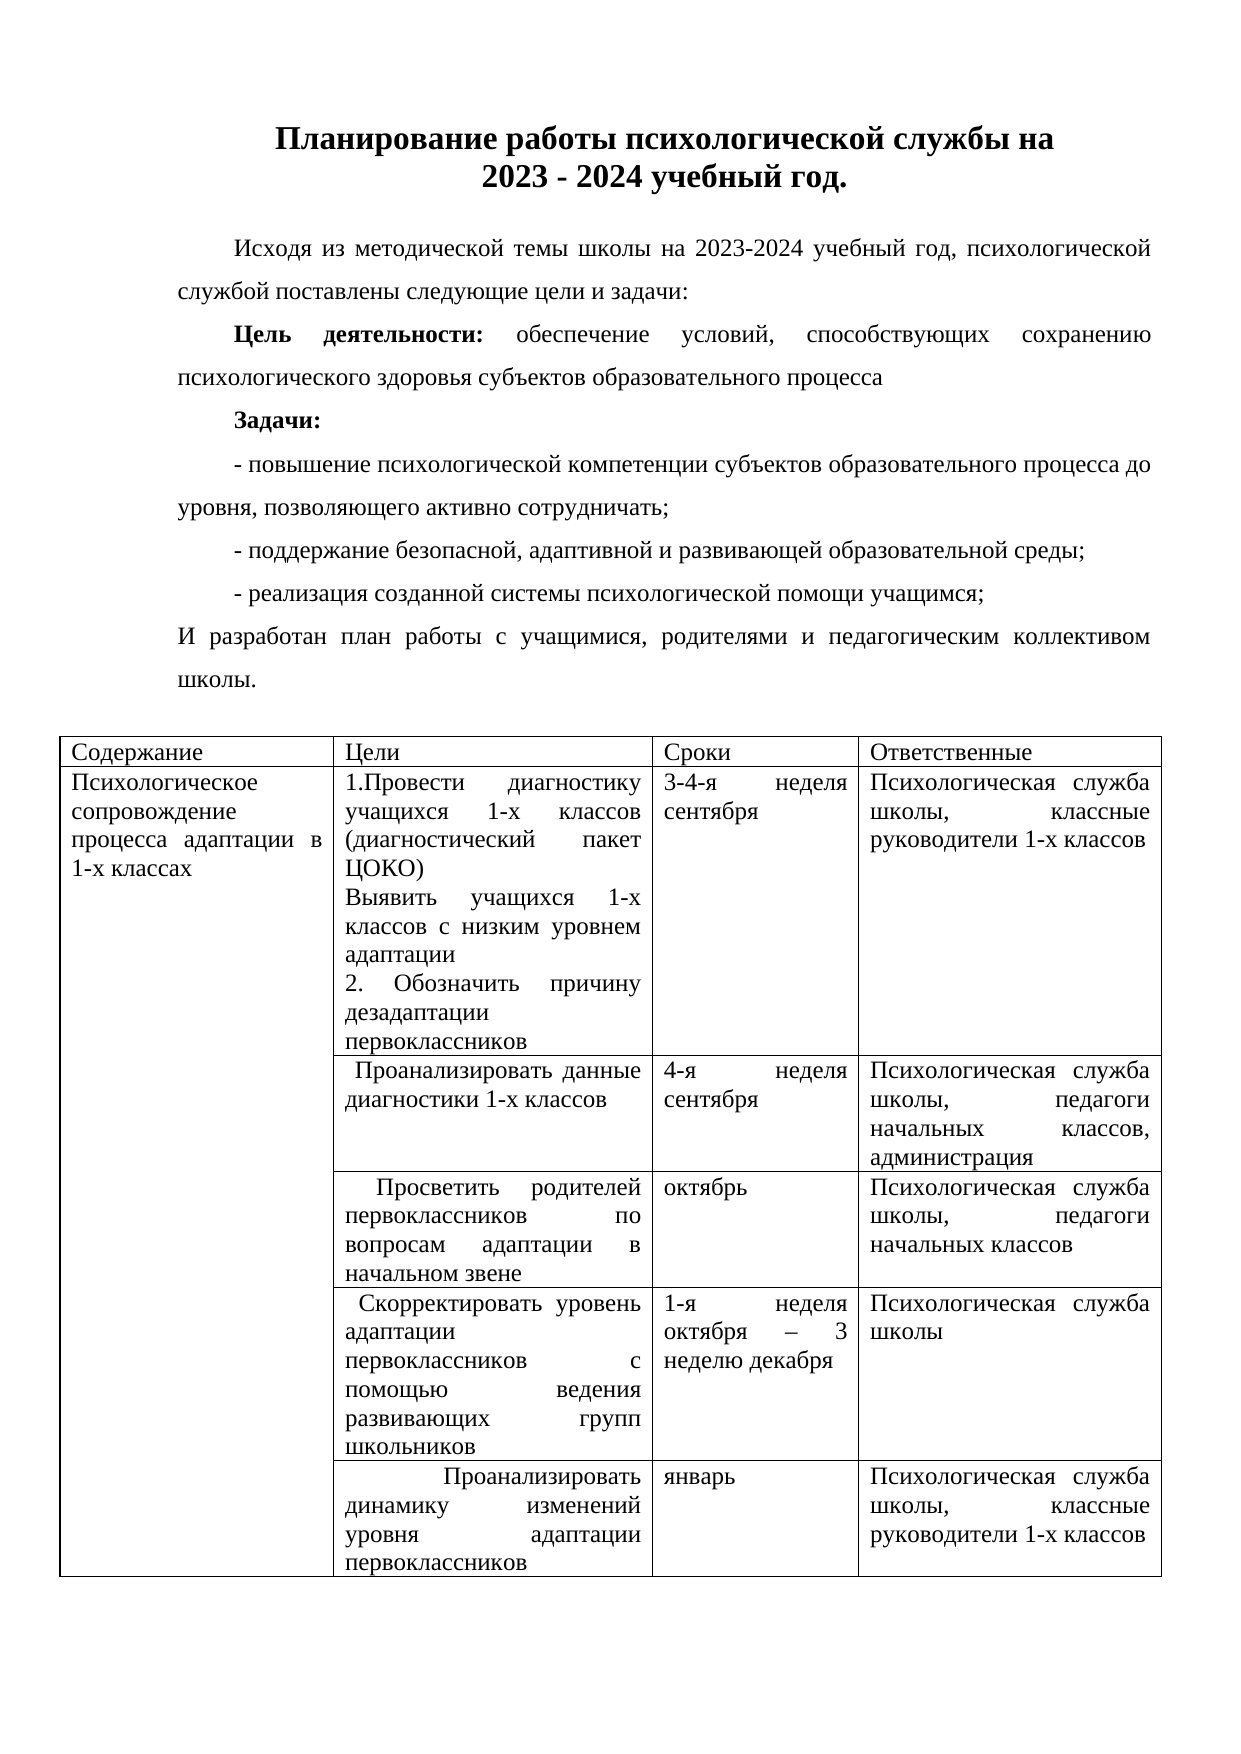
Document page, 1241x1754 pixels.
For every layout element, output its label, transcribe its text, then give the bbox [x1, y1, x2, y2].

table_cell Проанализировать динамику изменений уровня адаптации первоклассников [334, 1461, 652, 1576]
table_cell Психологическая служба школы, педагоги начальных классов, администрация [859, 1056, 1161, 1171]
table_cell 1-я неделя октября – 3 неделю декабря [653, 1288, 858, 1460]
table_cell 4-я неделя сентября [653, 1056, 858, 1171]
text Планирование работы психологической службы на [177, 118, 1152, 156]
table_cell январь [653, 1461, 858, 1576]
text - реализация созданной системы психологической помощи учащимся; [177, 578, 1152, 607]
table_cell Психологическая служба школы, классные руководители 1-х классов [859, 767, 1161, 1054]
table_header Сроки [653, 737, 858, 766]
table_cell Психологическая служба школы, педагоги начальных классов [859, 1172, 1161, 1287]
table_cell 1.Провести диагностику учащихся 1-х классов (диагностический пакет ЦОКО) Выявить учащихся 1-х классов с низким уровнем адаптации 2. Обозначить причину дезадаптации первоклассников [334, 767, 652, 1054]
table_cell октябрь [653, 1172, 858, 1287]
table_cell Просветить родителей первоклассников по вопросам адаптации в начальном звене [334, 1172, 652, 1287]
table_header Ответственные [859, 737, 1161, 766]
table_header Содержание [61, 737, 333, 766]
text Исходя из методической темы школы на 2023-2024 учебный год, психологической службой поставлены следующие цели и задачи: [177, 233, 1152, 305]
table_cell Психологическая служба школы, классные руководители 1-х классов [859, 1461, 1161, 1576]
table_cell Проанализировать данные диагностики 1-х классов [334, 1056, 652, 1171]
table_header Цели [334, 737, 652, 766]
text Задачи: [177, 406, 1152, 434]
text И разработан план работы с учащимися, родителями и педагогическим коллективом школы. [177, 621, 1152, 693]
text - поддержание безопасной, адаптивной и развивающей образовательной среды; [177, 535, 1152, 564]
table_cell Психологическая служба школы [859, 1288, 1161, 1460]
table_cell Скорректировать уровень адаптации первоклассников с помощью ведения развивающих групп школьников [334, 1288, 652, 1460]
table_cell Психологическое сопровождение процесса адаптации в 1-х классах [61, 767, 333, 1576]
text 2023 - 2024 учебный год. [177, 156, 1152, 195]
text Цель деятельности: обеспечение условий, способствующих сохранению психологического здоровья субъектов образовательного процесса [177, 319, 1152, 391]
table_cell 3-4-я неделя сентября [653, 767, 858, 1054]
text - повышение психологической компетенции субъектов образовательного процесса до уровня, позволяющего активно сотрудничать; [177, 449, 1152, 521]
